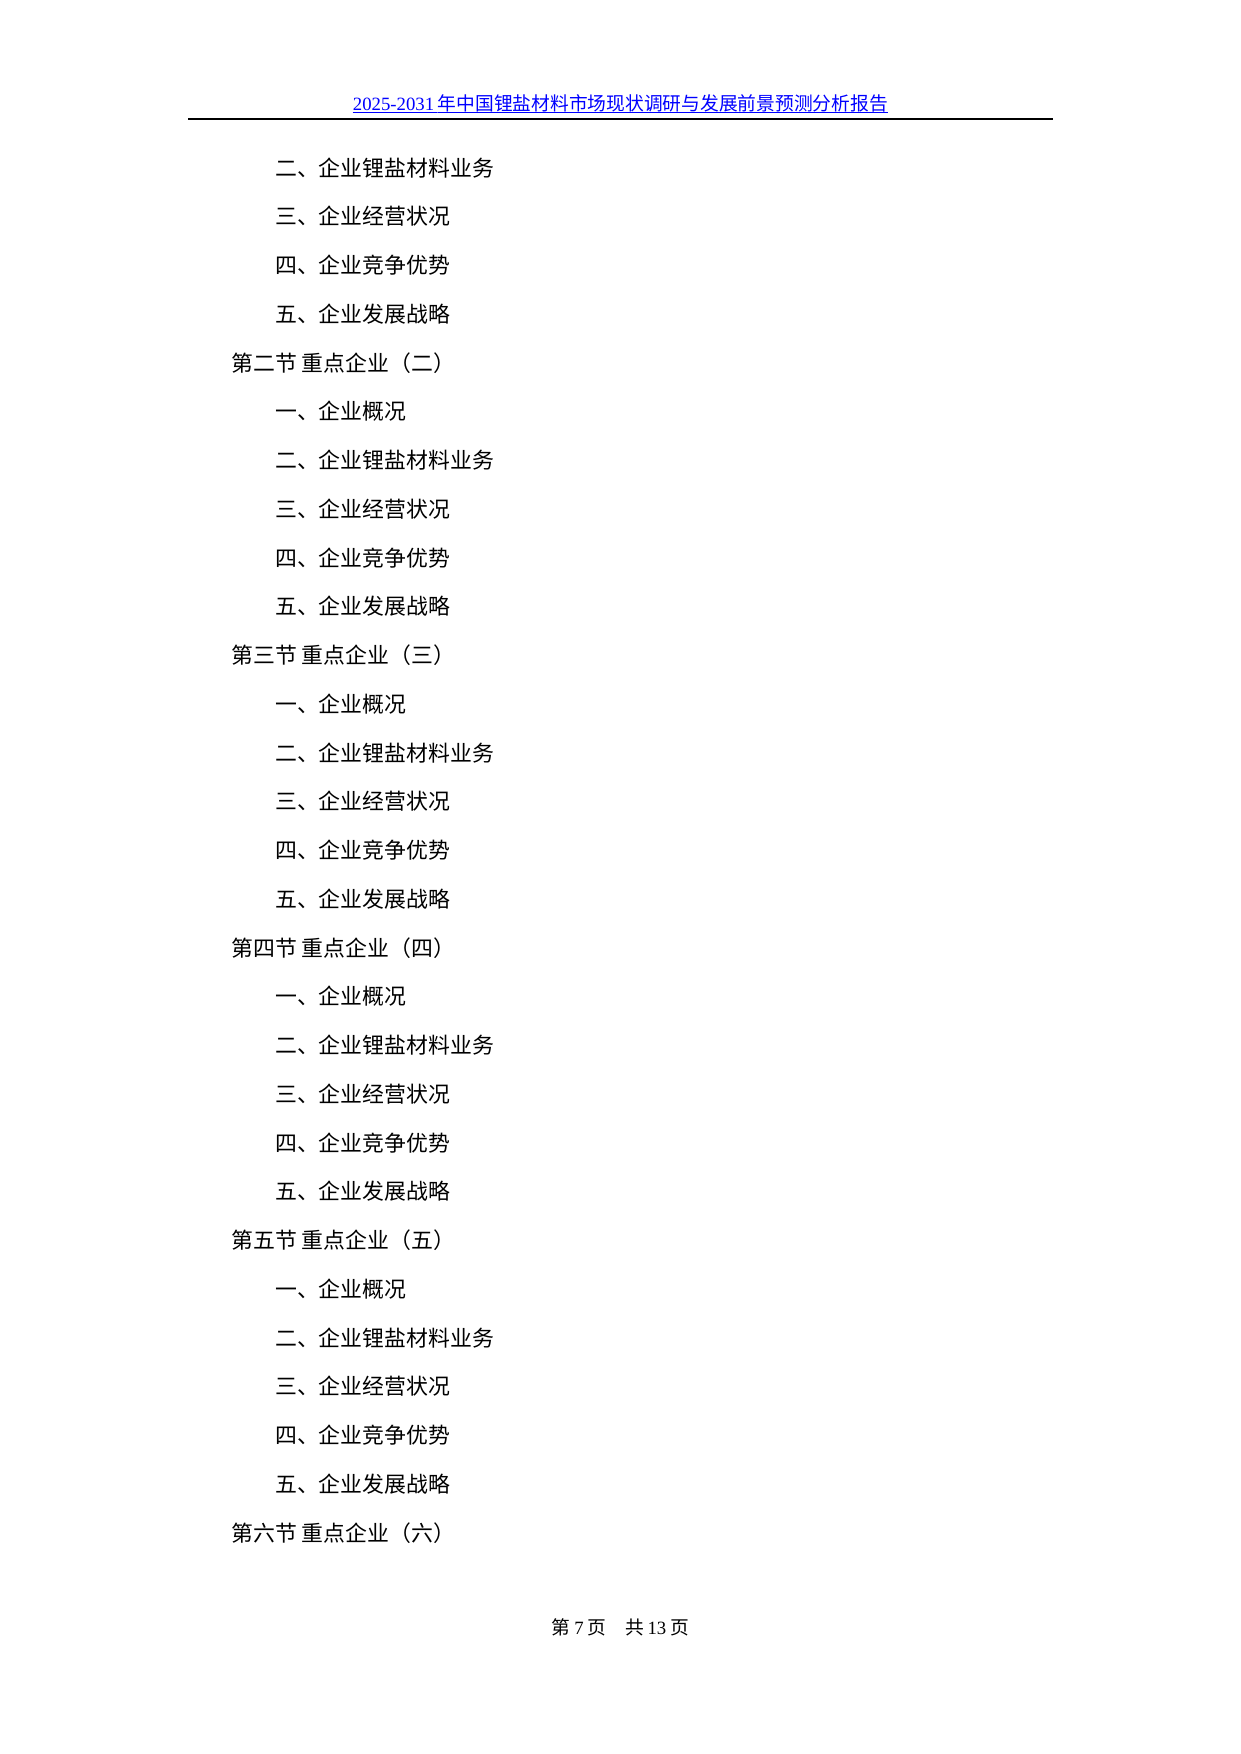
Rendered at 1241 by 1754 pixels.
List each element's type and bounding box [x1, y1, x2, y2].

text [187, 150, 1053, 1548]
